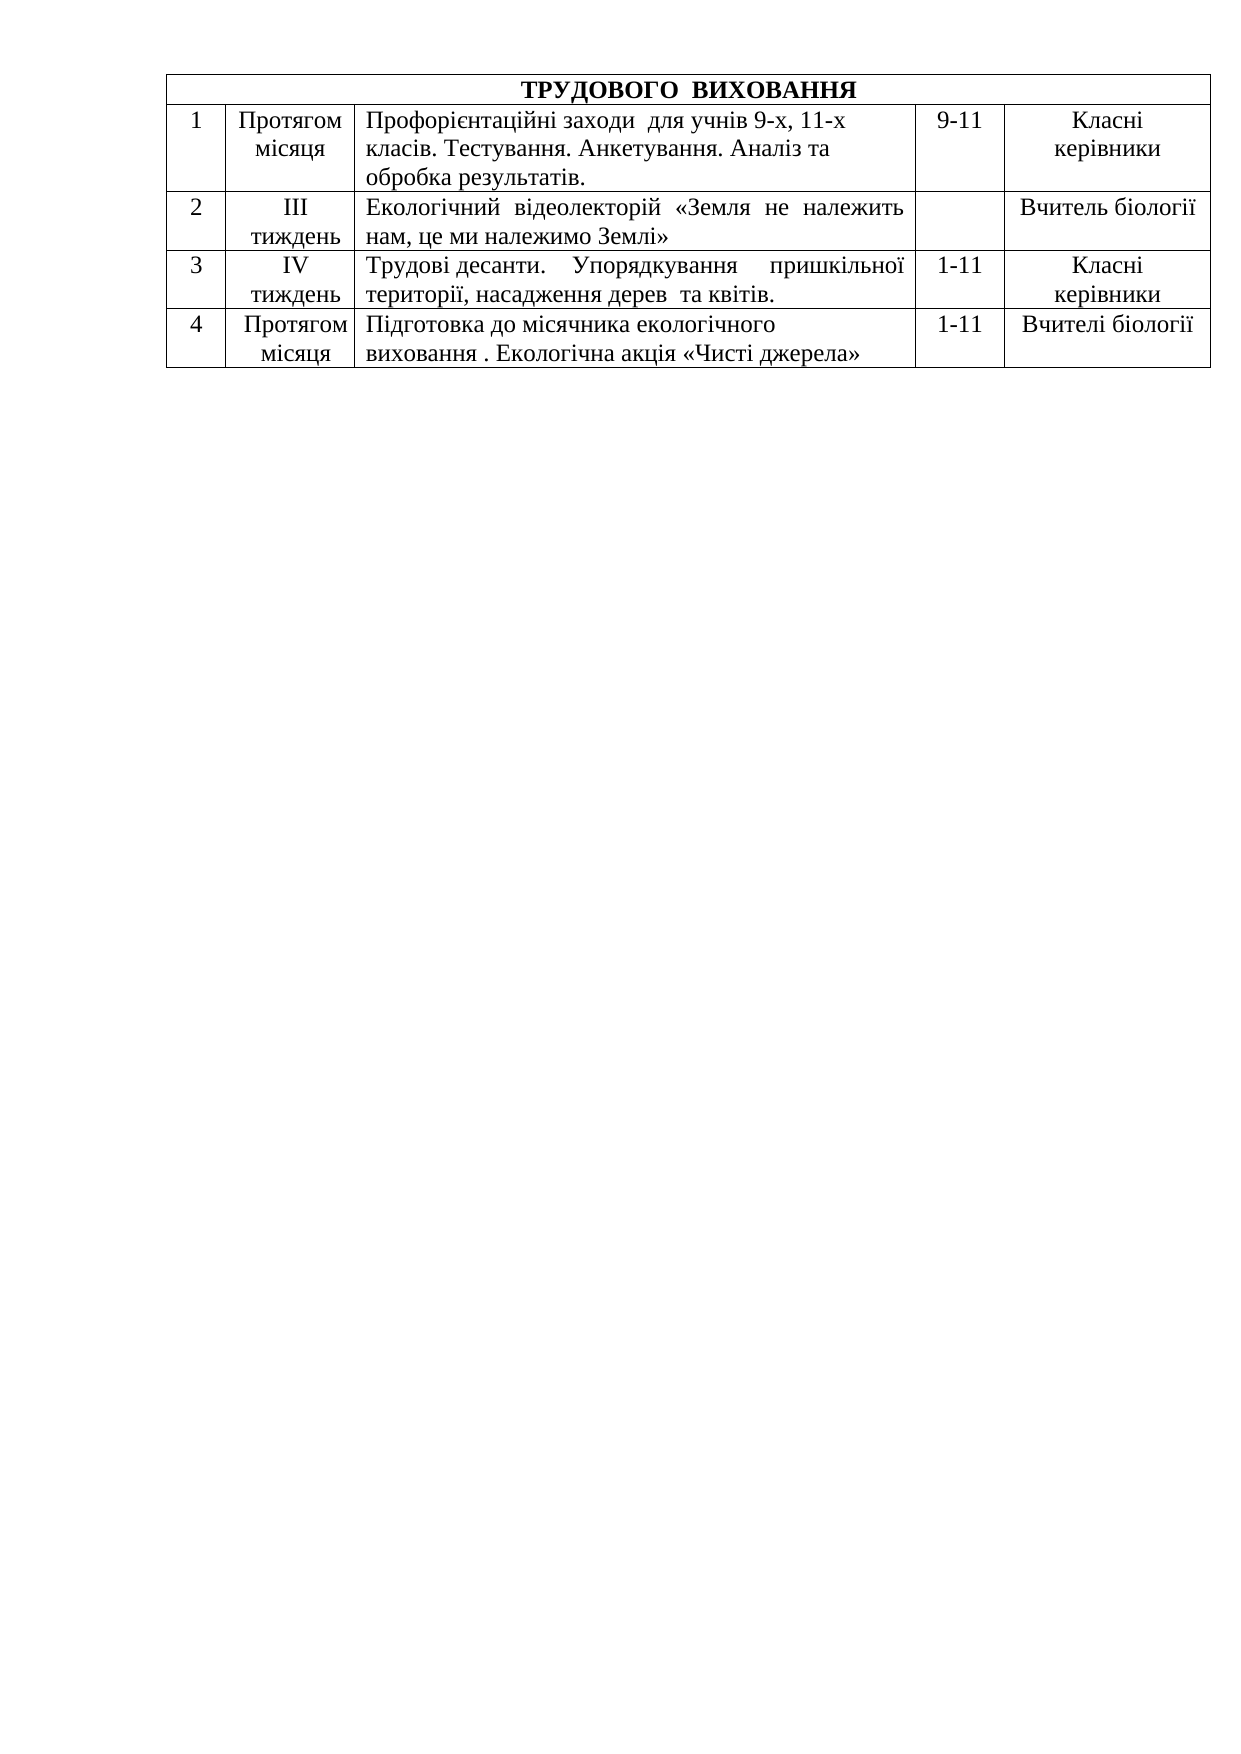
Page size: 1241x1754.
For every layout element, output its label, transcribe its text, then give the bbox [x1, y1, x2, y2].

table_cell [916, 192, 1004, 249]
table_cell Підготовка до місячника екологічного виховання . Екологічна акція «Чисті джерела» [355, 309, 915, 367]
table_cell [167, 75, 1210, 104]
table_cell 2 [167, 192, 225, 249]
table_cell 4 [167, 309, 225, 367]
table_cell Вчителі біології [1005, 309, 1210, 367]
table_cell ІV тиждень [226, 251, 354, 308]
table_cell Трудові десанти. Упорядкування пришкільної території, насадження дерев та квітів. [355, 251, 915, 308]
table_cell Класні керівники [1005, 251, 1210, 308]
table_cell 9-11 [916, 105, 1004, 191]
table_cell Вчитель біології [1005, 192, 1210, 249]
table_cell Екологічний відеолекторій «Земля не належить нам, це ми належимо Землі» [355, 192, 915, 249]
table_cell 1-11 [916, 309, 1004, 367]
table_cell ІІІ тиждень [226, 192, 354, 249]
table_cell 3 [167, 251, 225, 308]
table_cell Протягом місяця [226, 105, 354, 191]
table_cell Профорієнтаційні заходи для учнів 9-х, 11-х класів. Тестування. Анкетування. Аналіз та обробка результатів. [355, 105, 915, 191]
table_cell 1-11 [916, 251, 1004, 308]
table_cell Протягом місяця [226, 309, 354, 367]
table_cell 1 [167, 105, 225, 191]
table_cell Класні керівники [1005, 105, 1210, 191]
